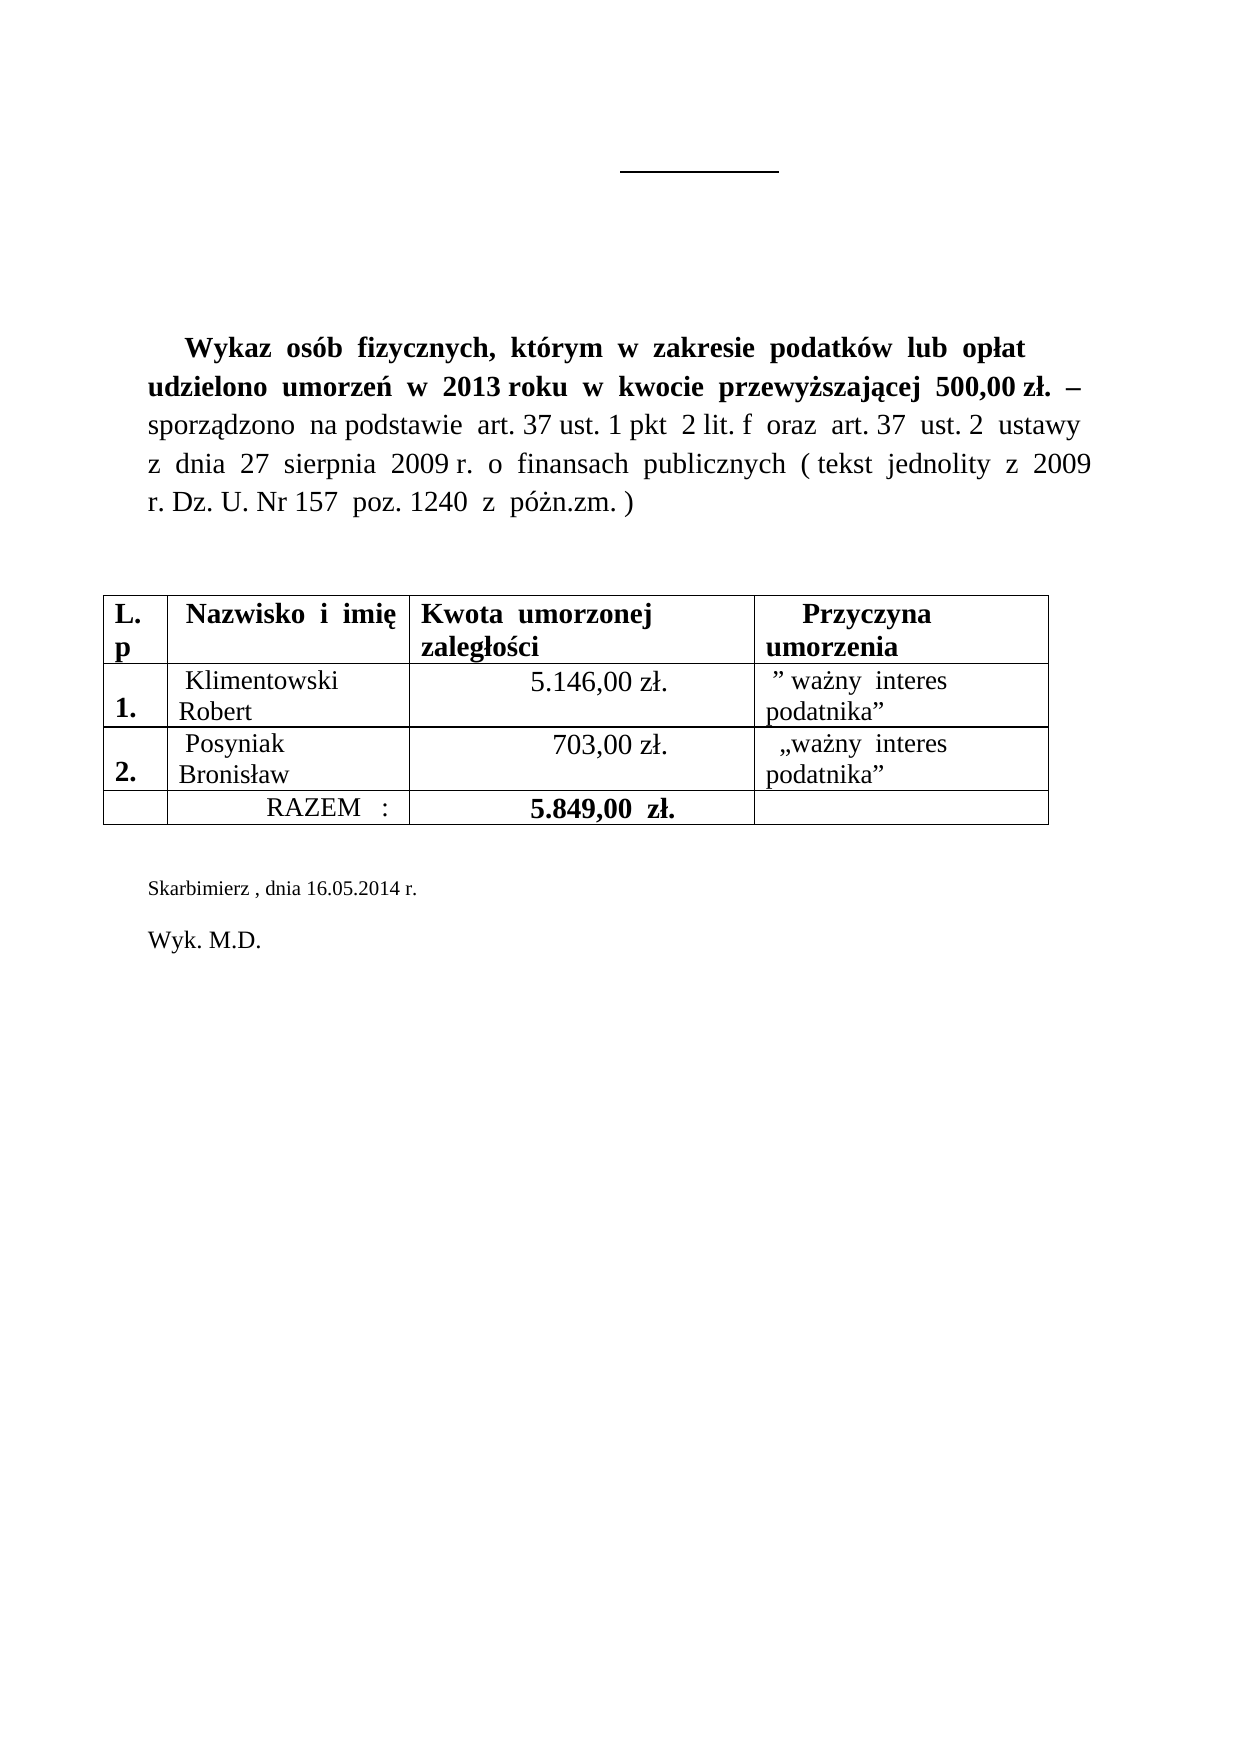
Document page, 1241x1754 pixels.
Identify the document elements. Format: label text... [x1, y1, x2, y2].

table_cell [104, 791, 167, 824]
table_cell ” ważny interes podatnika” [755, 664, 1048, 726]
text Wykaz osób fizycznych, którym w zakresie podatków lub opłat udzielono umorzeń w 2013 roku w kwocie przewyższającej 500,00 zł. – sporządzono na podstawie art. 37 ust. 1 pkt 2 lit. f oraz art. 37 ust. 2 ustawy z dnia 27 sierpnia 2009 r. o finansach publicznych ( tekst jednolity z 2009 r. Dz. U. Nr 157 poz. 1240 z póżn.zm. ) [148, 330, 1093, 518]
table_cell 703,00 zł. [410, 728, 754, 790]
table_header Nazwisko i imię [168, 596, 409, 663]
table_cell Klimentowski Robert [168, 664, 409, 726]
table_cell Posyniak Bronisław [168, 728, 409, 790]
table_header Przyczyna umorzenia [755, 596, 1048, 663]
table_cell 1. [104, 664, 167, 726]
table_cell 5.146,00 zł. [410, 664, 754, 726]
text Skarbimierz , dnia 16.05.2014 r. [148, 876, 1093, 900]
table_cell „ważny interes podatnika” [755, 728, 1048, 790]
table_header Kwota umorzonej zaległości [410, 596, 754, 663]
table_cell [755, 791, 1048, 824]
table_header L.p [104, 596, 167, 663]
table_cell 5.849,00 zł. [410, 791, 754, 824]
text Wyk. M.D. [148, 925, 1093, 953]
table_cell 2. [104, 728, 167, 790]
table_cell RAZEM : [168, 791, 409, 824]
